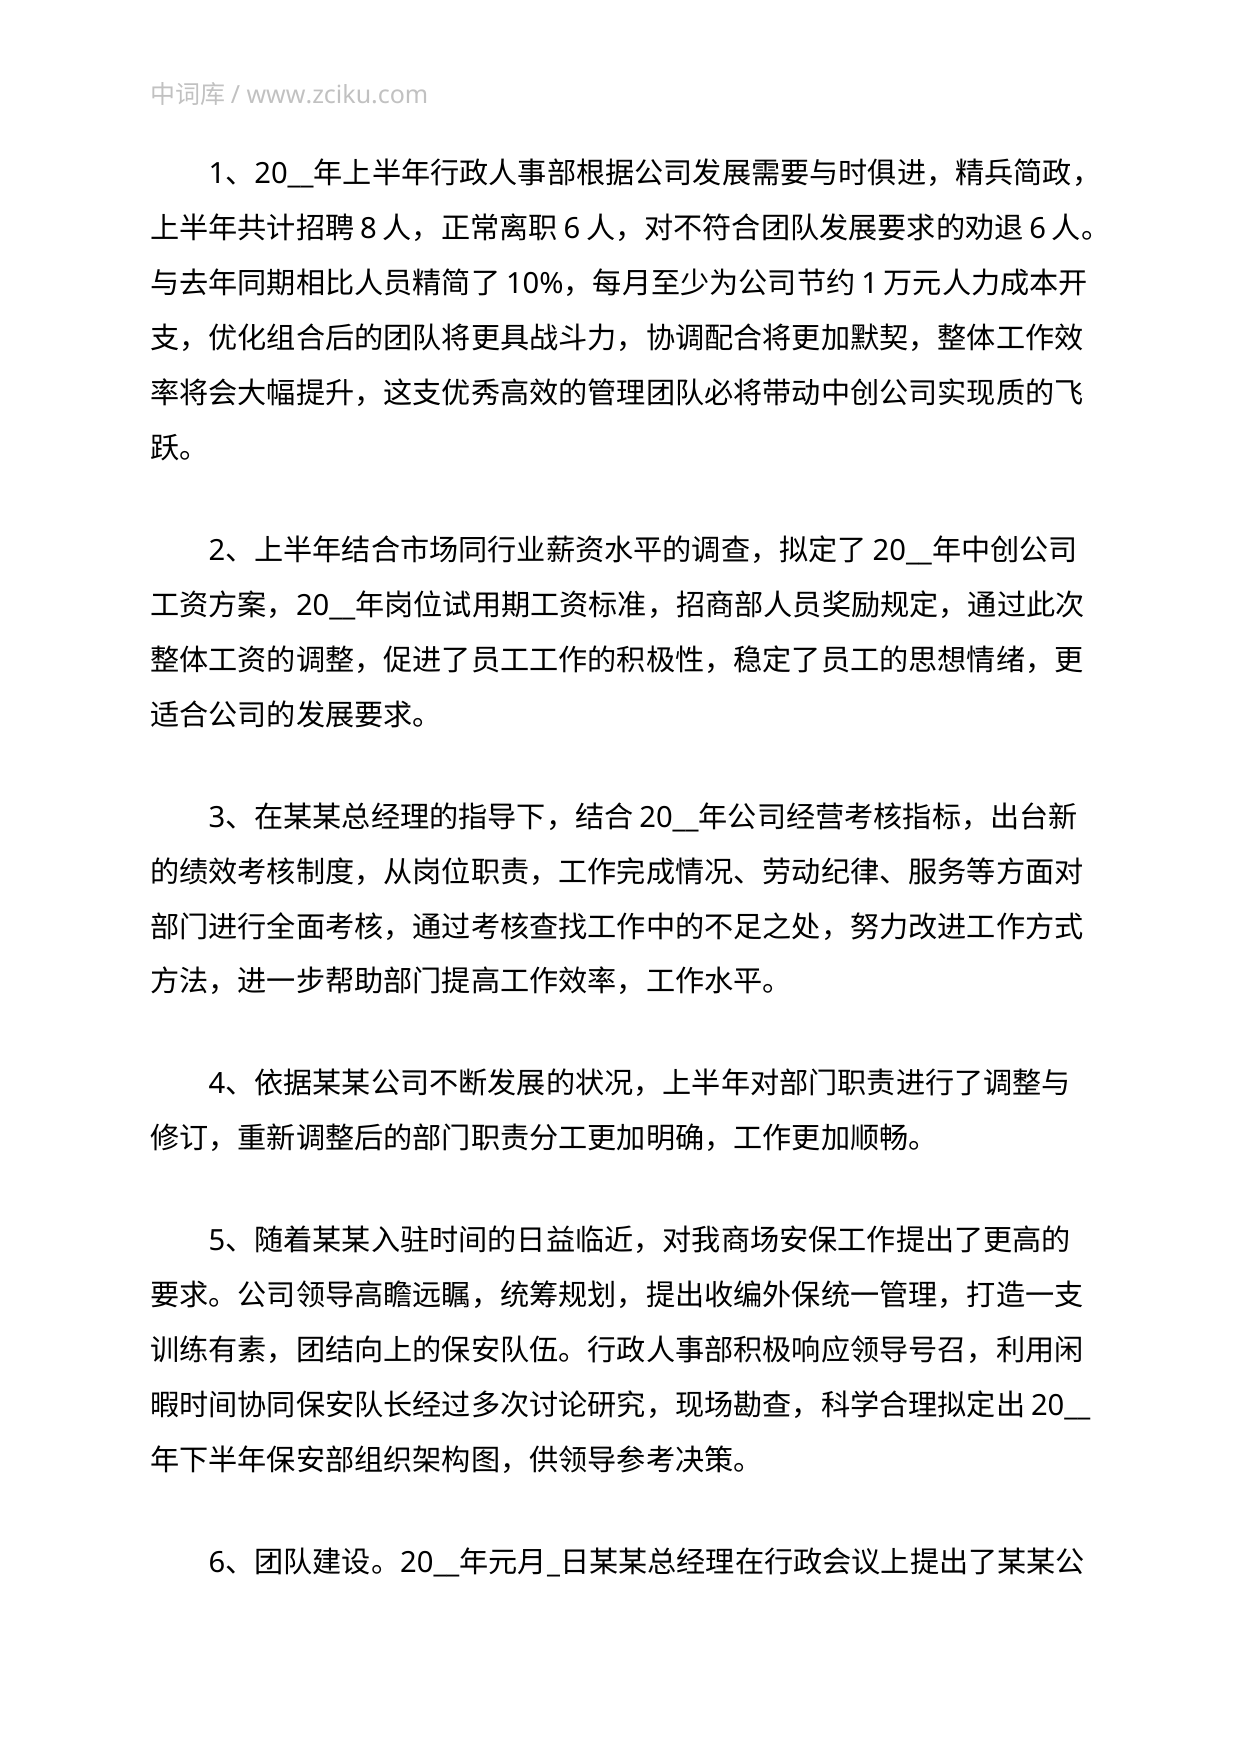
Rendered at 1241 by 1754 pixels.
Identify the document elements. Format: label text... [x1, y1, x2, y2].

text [150, 1538, 1090, 1581]
text 4、依据某某公司不断发展的状况，上半年对部门职责进行了调整与修订，重新调整后的部门职责分工更加明确，工作更加顺畅。 [150, 1060, 1090, 1157]
text 3、在某某总经理的指导下，结合20__年公司经营考核指标，出台新的绩效考核制度，从岗位职责，工作完成情况、劳动纪律、服务等方面对部门进行全面考核，通过考核查找工作中的不足之处，努力改进工作方式方法，进一步帮助部门提高工作效率，工作水平。 [150, 793, 1090, 1000]
text 2、上半年结合市场同行业薪资水平的调查，拟定了20__年中创公司工资方案，20__年岗位试用期工资标准，招商部人员奖励规定，通过此次整体工资的调整，促进了员工工作的积极性，稳定了员工的思想情绪，更适合公司的发展要求。 [150, 527, 1090, 734]
text 1、20__年上半年行政人事部根据公司发展需要与时俱进，精兵简政，上半年共计招聘8人，正常离职6人，对不符合团队发展要求的劝退6人。与去年同期相比人员精简了10%，每月至少为公司节约1万元人力成本开支，优化组合后的团队将更具战斗力，协调配合将更加默契，整体工作效率将会大幅提升，这支优秀高效的管理团队必将带动中创公司实现质的飞跃。 [150, 150, 1090, 467]
text 5、随着某某入驻时间的日益临近，对我商场安保工作提出了更高的要求。公司领导高瞻远瞩，统筹规划，提出收编外保统一管理，打造一支训练有素，团结向上的保安队伍。行政人事部积极响应领导号召，利用闲暇时间协同保安队长经过多次讨论研究，现场勘查，科学合理拟定出20__年下半年保安部组织架构图，供领导参考决策。 [150, 1217, 1090, 1479]
